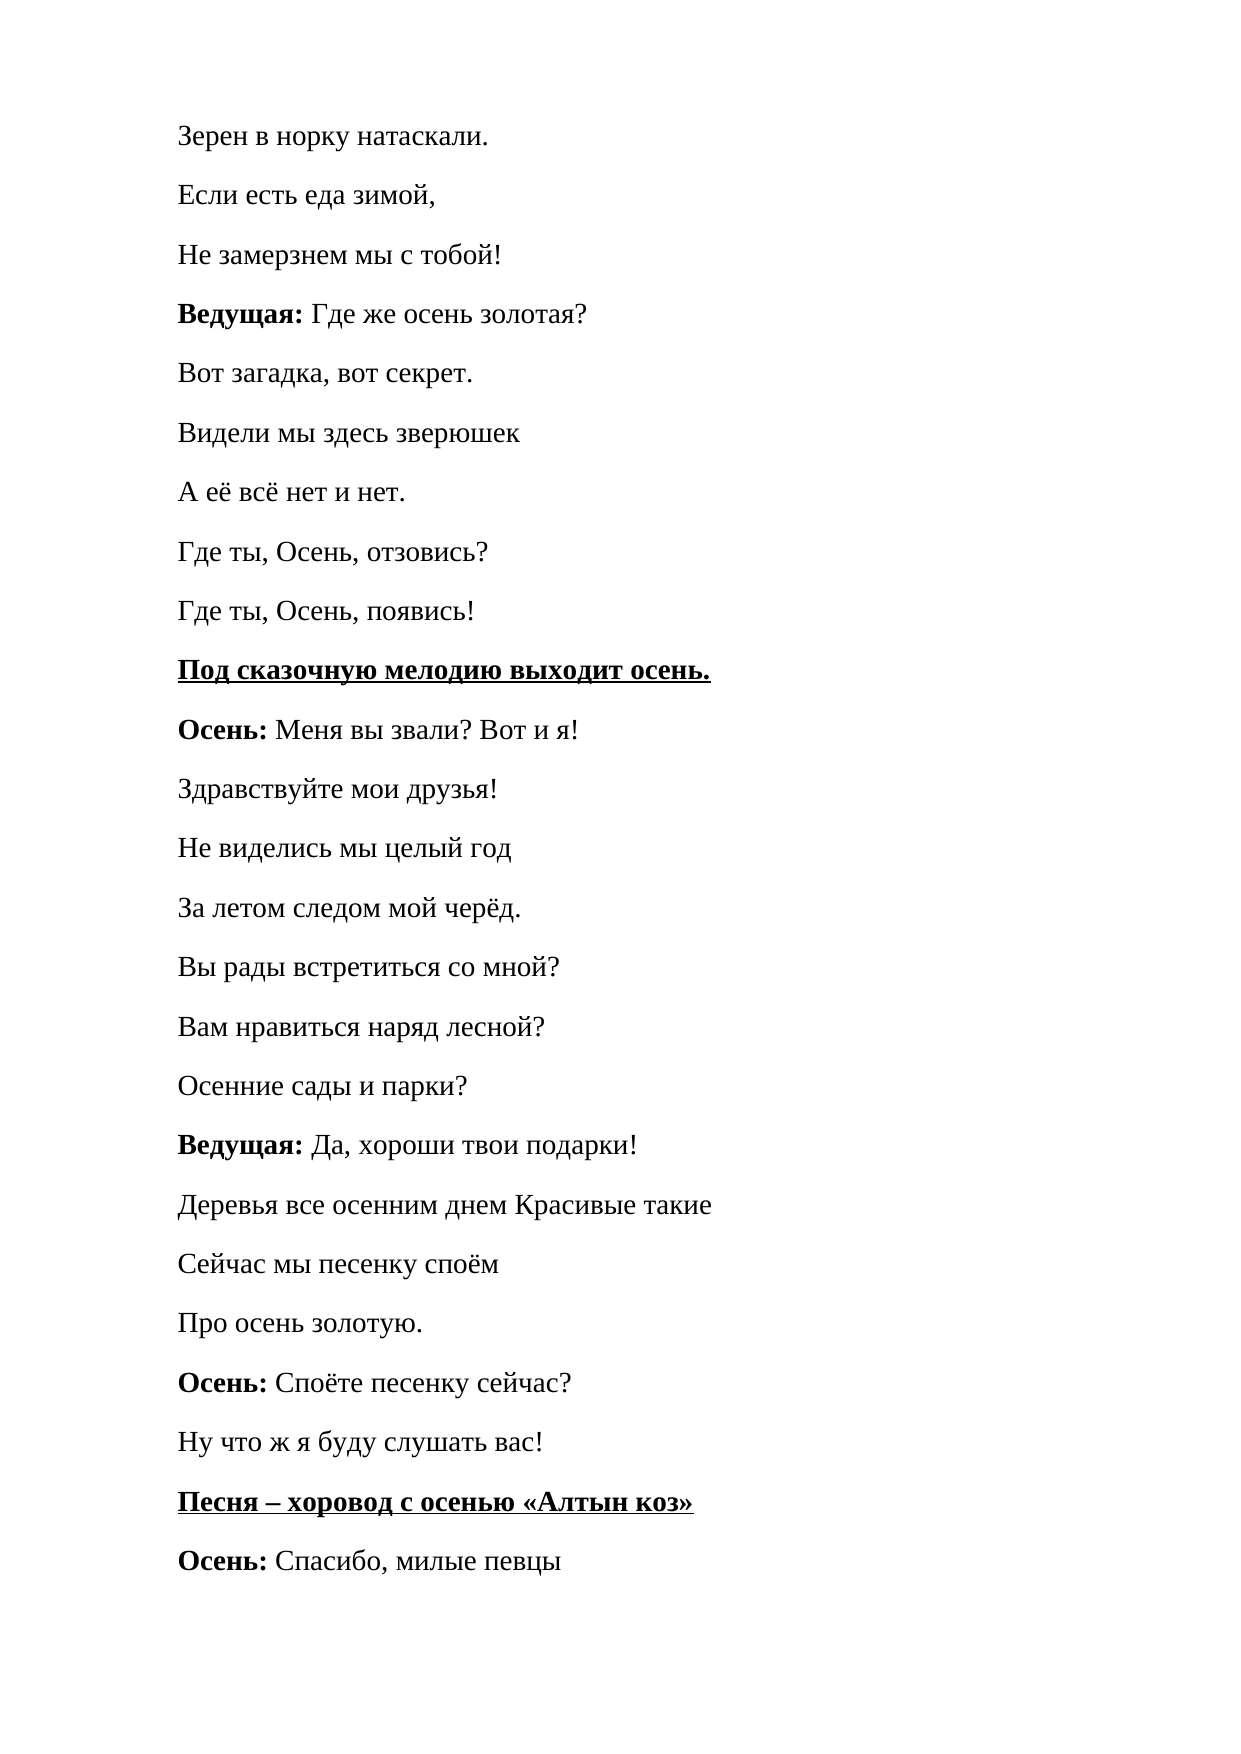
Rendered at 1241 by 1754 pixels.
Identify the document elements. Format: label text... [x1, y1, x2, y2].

text Осень: Споёте песенку сейчас? [177, 1365, 1152, 1398]
text Ведущая: Да, хороши твои подарки! [177, 1127, 1152, 1161]
text Здравствуйте мои друзья! [177, 771, 1152, 805]
text Осенние сады и парки? [177, 1068, 1152, 1102]
text Вам нравиться наряд лесной? [177, 1009, 1152, 1042]
text Сейчас мы песенку споём [177, 1246, 1152, 1280]
text Вот загадка, вот секрет. [177, 356, 1152, 389]
text Ведущая: Где же осень золотая? [177, 296, 1152, 330]
text Если есть еда зимой, [177, 177, 1152, 211]
text Не виделись мы целый год [177, 831, 1152, 864]
text Осень: Спасибо, милые певцы [177, 1543, 1152, 1577]
text Деревья все осенним днем Красивые такие [177, 1187, 1152, 1220]
text Осень: Меня вы звали? Вот и я! [177, 712, 1152, 745]
text Песня – хоровод с осенью «Алтын коз» [177, 1484, 1152, 1517]
text Не замерзнем мы с тобой! [177, 237, 1152, 270]
text Где ты, Осень, отзовись? [177, 534, 1152, 567]
text Про осень золотую. [177, 1306, 1152, 1339]
text Под сказочную мелодию выходит осень. [177, 652, 1152, 686]
text Зерен в норку натаскали. [177, 118, 1152, 152]
text А её всё нет и нет. [177, 474, 1152, 508]
text Видели мы здесь зверюшек [177, 415, 1152, 448]
text Вы рады встретиться со мной? [177, 949, 1152, 983]
text Где ты, Осень, появись! [177, 593, 1152, 627]
text Ну что ж я буду слушать вас! [177, 1424, 1152, 1458]
text За летом следом мой черёд. [177, 890, 1152, 923]
